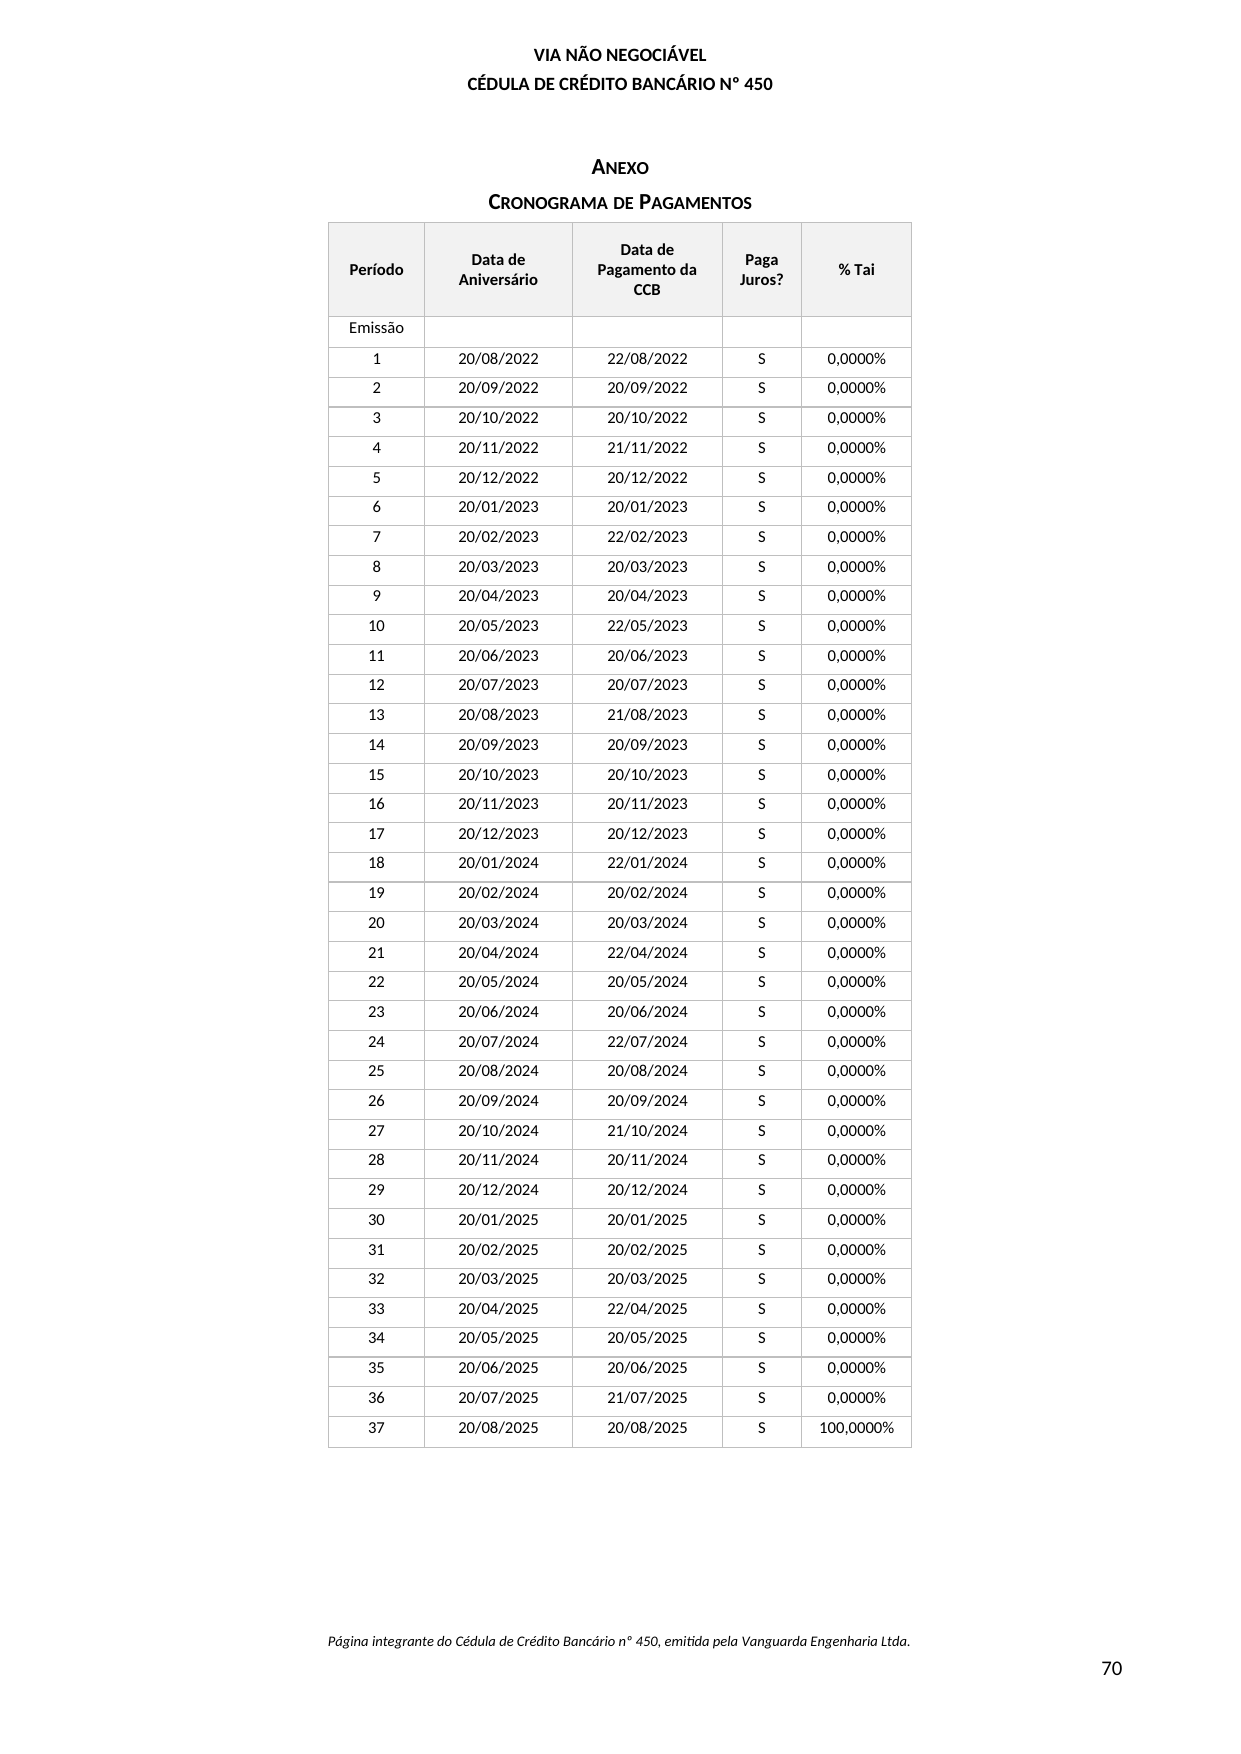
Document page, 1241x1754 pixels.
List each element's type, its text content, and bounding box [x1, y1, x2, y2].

table_header Paga Juros? [723, 223, 801, 316]
table_cell 10 [329, 615, 424, 644]
table_cell 20/05/2023 [425, 615, 572, 644]
table_cell 20/09/2024 [573, 1090, 722, 1119]
table_cell 6 [329, 497, 424, 525]
table_cell 20/04/2025 [425, 1298, 572, 1327]
table_cell 20/12/2023 [425, 823, 572, 852]
table_cell 20/02/2025 [425, 1239, 572, 1267]
table_cell 20/04/2023 [573, 586, 722, 614]
table_cell 24 [329, 1031, 424, 1059]
table_cell 31 [329, 1239, 424, 1267]
table_cell 20/11/2023 [573, 794, 722, 822]
table_cell 0,0000% [802, 853, 911, 881]
table_header Data de Aniversário [425, 223, 572, 316]
table_cell S [723, 645, 801, 674]
table_cell 2 [329, 378, 424, 406]
table_cell 0,0000% [802, 526, 911, 555]
table_cell 22 [329, 972, 424, 1000]
table_cell 26 [329, 1090, 424, 1119]
table_cell 21/08/2023 [573, 704, 722, 733]
table_cell 0,0000% [802, 615, 911, 644]
table_cell 30 [329, 1209, 424, 1238]
table_cell 21/07/2025 [573, 1387, 722, 1416]
table_cell 0,0000% [802, 1387, 911, 1416]
table_cell S [723, 734, 801, 763]
table_cell 20/11/2023 [425, 794, 572, 822]
table_cell 0,0000% [802, 556, 911, 584]
table_cell 20/06/2025 [573, 1358, 722, 1386]
table_cell 32 [329, 1269, 424, 1297]
table_cell [723, 317, 801, 347]
table_cell 20/07/2023 [425, 675, 572, 703]
table_cell [802, 317, 911, 347]
table_cell 22/04/2024 [573, 942, 722, 971]
table_cell 20/08/2025 [573, 1417, 722, 1447]
table_cell 0,0000% [802, 823, 911, 852]
table_cell 20/03/2024 [573, 912, 722, 941]
table_cell 0,0000% [802, 408, 911, 436]
table_cell 20/03/2025 [573, 1269, 722, 1297]
table_cell S [723, 1150, 801, 1178]
table_cell 18 [329, 853, 424, 881]
table_cell 0,0000% [802, 1239, 911, 1267]
table_cell S [723, 823, 801, 852]
table_cell 0,0000% [802, 675, 911, 703]
table_cell 0,0000% [802, 467, 911, 496]
table_cell 0,0000% [802, 764, 911, 792]
table_cell S [723, 764, 801, 792]
table_cell 0,0000% [802, 1328, 911, 1356]
table_cell S [723, 348, 801, 377]
table_cell 22/04/2025 [573, 1298, 722, 1327]
table_cell 20/08/2025 [425, 1417, 572, 1447]
table_cell S [723, 1090, 801, 1119]
table_cell S [723, 1387, 801, 1416]
table_cell 20/03/2025 [425, 1269, 572, 1297]
table_cell 20/07/2025 [425, 1387, 572, 1416]
table_cell 20/02/2025 [573, 1239, 722, 1267]
table_cell 0,0000% [802, 645, 911, 674]
table_cell 0,0000% [802, 1031, 911, 1059]
table_cell 0,0000% [802, 883, 911, 911]
table_cell 20/03/2023 [573, 556, 722, 584]
table_cell 20/10/2023 [425, 764, 572, 792]
table_cell 8 [329, 556, 424, 584]
table_cell [573, 317, 722, 347]
table_cell S [723, 1061, 801, 1089]
table_cell S [723, 1269, 801, 1297]
table_cell 0,0000% [802, 704, 911, 733]
table_cell S [723, 883, 801, 911]
table_cell 20/02/2024 [425, 883, 572, 911]
table_cell 9 [329, 586, 424, 614]
table_cell 20/09/2022 [425, 378, 572, 406]
table_cell 20/12/2024 [425, 1179, 572, 1208]
table_cell S [723, 1239, 801, 1267]
table_cell 17 [329, 823, 424, 852]
table_cell 7 [329, 526, 424, 555]
table_cell 0,0000% [802, 972, 911, 1000]
table_cell S [723, 408, 801, 436]
table_cell 22/01/2024 [573, 853, 722, 881]
table_cell Emissão [329, 317, 424, 347]
table_cell 25 [329, 1061, 424, 1089]
table_cell 0,0000% [802, 794, 911, 822]
table_cell 0,0000% [802, 497, 911, 525]
table_cell 20/10/2023 [573, 764, 722, 792]
table_cell 100,0000% [802, 1417, 911, 1447]
table_cell 36 [329, 1387, 424, 1416]
table_cell 20/09/2023 [573, 734, 722, 763]
table_cell 0,0000% [802, 586, 911, 614]
table_cell 29 [329, 1179, 424, 1208]
table_cell 20/05/2024 [573, 972, 722, 1000]
table_cell 22/07/2024 [573, 1031, 722, 1059]
table_cell 20/05/2024 [425, 972, 572, 1000]
table_cell S [723, 467, 801, 496]
table_cell 0,0000% [802, 942, 911, 971]
table_cell 20/01/2024 [425, 853, 572, 881]
table_cell 20/07/2023 [573, 675, 722, 703]
table_cell S [723, 437, 801, 466]
table_cell S [723, 1298, 801, 1327]
table_cell S [723, 972, 801, 1000]
table_cell 16 [329, 794, 424, 822]
table_cell 28 [329, 1150, 424, 1178]
table_cell S [723, 378, 801, 406]
table_cell 20/02/2023 [425, 526, 572, 555]
table_cell S [723, 497, 801, 525]
table_cell 22/08/2022 [573, 348, 722, 377]
table_cell 20/03/2023 [425, 556, 572, 584]
table_cell 34 [329, 1328, 424, 1356]
table_cell 20/08/2024 [425, 1061, 572, 1089]
table_cell 20/12/2022 [425, 467, 572, 496]
table_cell 20/06/2023 [573, 645, 722, 674]
table_cell 20/01/2023 [425, 497, 572, 525]
table_cell 0,0000% [802, 1179, 911, 1208]
table_cell S [723, 1209, 801, 1238]
table_cell 27 [329, 1120, 424, 1149]
table_header % Tai [802, 223, 911, 316]
table_cell 0,0000% [802, 1298, 911, 1327]
table_cell 20/01/2025 [425, 1209, 572, 1238]
table_cell 20/01/2025 [573, 1209, 722, 1238]
table_cell S [723, 912, 801, 941]
table_cell S [723, 1179, 801, 1208]
table_cell S [723, 794, 801, 822]
table_header Data de Pagamento da CCB [573, 223, 722, 316]
table_cell 35 [329, 1358, 424, 1386]
table_cell 20/08/2024 [573, 1061, 722, 1089]
table_cell 20/01/2023 [573, 497, 722, 525]
table_cell 20/08/2023 [425, 704, 572, 733]
table_cell 20/11/2024 [573, 1150, 722, 1178]
table_cell 20/06/2024 [573, 1001, 722, 1030]
table_cell S [723, 942, 801, 971]
table_cell 33 [329, 1298, 424, 1327]
table_cell 0,0000% [802, 378, 911, 406]
table_cell S [723, 615, 801, 644]
table_cell 0,0000% [802, 912, 911, 941]
table_cell 20/05/2025 [573, 1328, 722, 1356]
table_cell 20/11/2024 [425, 1150, 572, 1178]
table_cell S [723, 704, 801, 733]
table_cell 0,0000% [802, 1358, 911, 1386]
table_cell 12 [329, 675, 424, 703]
table_cell 20/09/2024 [425, 1090, 572, 1119]
table_cell 0,0000% [802, 348, 911, 377]
table_cell 0,0000% [802, 1120, 911, 1149]
table_cell 20/05/2025 [425, 1328, 572, 1356]
table_cell S [723, 675, 801, 703]
table_cell S [723, 586, 801, 614]
table_cell 21/10/2024 [573, 1120, 722, 1149]
table_cell 20/04/2023 [425, 586, 572, 614]
table_cell 15 [329, 764, 424, 792]
table_cell 5 [329, 467, 424, 496]
table_cell [425, 317, 572, 347]
table_cell 1 [329, 348, 424, 377]
table_cell S [723, 1120, 801, 1149]
table_cell 20/02/2024 [573, 883, 722, 911]
table_cell 20/03/2024 [425, 912, 572, 941]
table_cell 4 [329, 437, 424, 466]
table_cell 20/08/2022 [425, 348, 572, 377]
table_cell 20/11/2022 [425, 437, 572, 466]
text Anexo Cronograma de Pagamentos [118, 152, 1122, 215]
table_header Período [329, 223, 424, 316]
table_cell 22/05/2023 [573, 615, 722, 644]
table_cell 20/07/2024 [425, 1031, 572, 1059]
table_cell 21 [329, 942, 424, 971]
table_cell 14 [329, 734, 424, 763]
table_cell 20/12/2024 [573, 1179, 722, 1208]
table_cell S [723, 853, 801, 881]
table_cell 0,0000% [802, 1001, 911, 1030]
table_cell 21/11/2022 [573, 437, 722, 466]
table_cell 20/09/2022 [573, 378, 722, 406]
table_cell 0,0000% [802, 1269, 911, 1297]
table_cell 0,0000% [802, 1150, 911, 1178]
table_cell 23 [329, 1001, 424, 1030]
table_cell 20/12/2022 [573, 467, 722, 496]
table_cell 20/12/2023 [573, 823, 722, 852]
table_cell S [723, 556, 801, 584]
table_cell 20/10/2022 [573, 408, 722, 436]
table_cell 0,0000% [802, 1209, 911, 1238]
table_cell S [723, 1328, 801, 1356]
table_cell 0,0000% [802, 437, 911, 466]
table_cell 37 [329, 1417, 424, 1447]
table_cell S [723, 526, 801, 555]
table_cell 19 [329, 883, 424, 911]
table_cell S [723, 1417, 801, 1447]
table_cell 0,0000% [802, 1061, 911, 1089]
table_cell 20/09/2023 [425, 734, 572, 763]
table_cell 20 [329, 912, 424, 941]
table_cell 20/10/2022 [425, 408, 572, 436]
table_cell 0,0000% [802, 1090, 911, 1119]
table_cell 20/10/2024 [425, 1120, 572, 1149]
table_cell 11 [329, 645, 424, 674]
table_cell 20/06/2025 [425, 1358, 572, 1386]
table_cell S [723, 1031, 801, 1059]
table_cell 22/02/2023 [573, 526, 722, 555]
table_cell 13 [329, 704, 424, 733]
table_cell S [723, 1358, 801, 1386]
table_cell 0,0000% [802, 734, 911, 763]
table_cell S [723, 1001, 801, 1030]
table_cell 20/04/2024 [425, 942, 572, 971]
table_cell 20/06/2024 [425, 1001, 572, 1030]
table_cell 20/06/2023 [425, 645, 572, 674]
table_cell 3 [329, 408, 424, 436]
